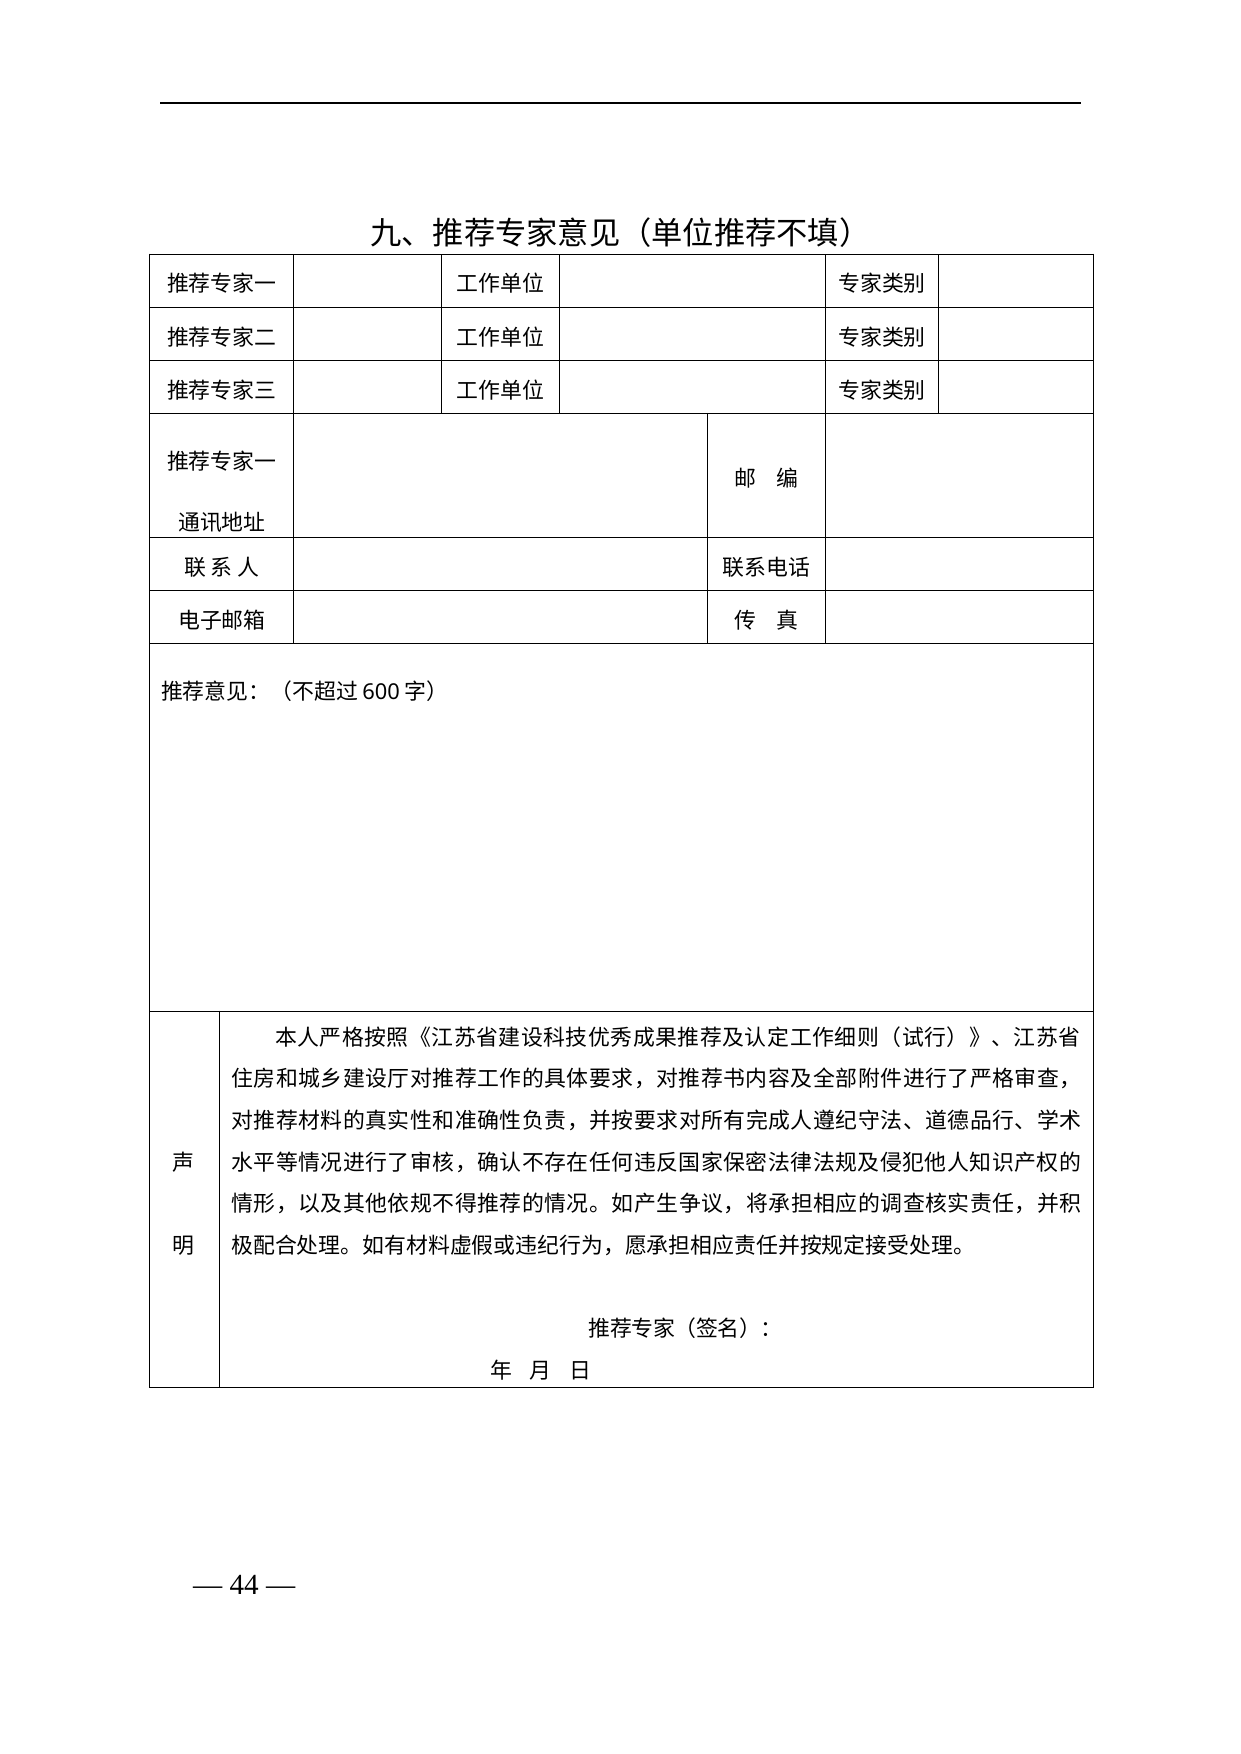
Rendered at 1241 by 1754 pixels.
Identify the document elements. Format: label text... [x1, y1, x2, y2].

table_cell 工作单位 [442, 308, 559, 360]
table_cell [939, 361, 1093, 413]
table_cell [294, 538, 707, 590]
table_header [294, 255, 441, 307]
table_cell [294, 591, 707, 643]
table_cell [560, 308, 825, 360]
table_header [939, 255, 1093, 307]
table_cell 传 真 [708, 591, 825, 643]
table_cell [294, 361, 441, 413]
table_cell [939, 308, 1093, 360]
table_header 推荐专家一 [150, 255, 293, 307]
table_header 专家类别 [826, 255, 938, 307]
table_cell 专家类别 [826, 308, 938, 360]
table_cell [294, 414, 707, 537]
text 九、推荐专家意见（单位推荐不填） [161, 192, 1079, 253]
table_cell 声 明 [150, 1012, 219, 1387]
table_cell 邮 编 [708, 414, 825, 537]
table_cell [560, 361, 825, 413]
table_header 工作单位 [442, 255, 559, 307]
table_cell 推荐专家二 [150, 308, 293, 360]
table_cell 推荐专家一 通讯地址 [150, 414, 293, 537]
table_cell 推荐专家三 [150, 361, 293, 413]
table_cell 专家类别 [826, 361, 938, 413]
table_cell 电子邮箱 [150, 591, 293, 643]
table_cell 联系电话 [708, 538, 825, 590]
table_cell [826, 538, 1093, 590]
table_cell 工作单位 [442, 361, 559, 413]
table_cell 联 系 人 [150, 538, 293, 590]
table_cell 本人严格按照《江苏省建设科技优秀成果推荐及认定工作细则（试行）》、江苏省住房和城乡建设厅对推荐工作的具体要求，对推荐书内容及全部附件进行了严格审查，对推荐材料的真实性和准确性负责，并按要求对所有完成人遵纪守法、道德品行、学术水平等情况进行了审核，确认不存在任何违反国家保密法律法规及侵犯他人知识产权的情形，以及其他依规不得推荐的情况。如产生争议，将承担相应的调查核实责任，并积极配合处理。如有材料虚假或违纪行为，愿承担相应责任并按规定接受处理。 推荐专家（签名）： 年 月 日 [220, 1012, 1093, 1387]
table_header [560, 255, 825, 307]
table_cell [294, 308, 441, 360]
table_cell [826, 591, 1093, 643]
table_cell 推荐意见：（不超过600字） [150, 644, 1093, 1011]
table_cell [826, 414, 1093, 537]
